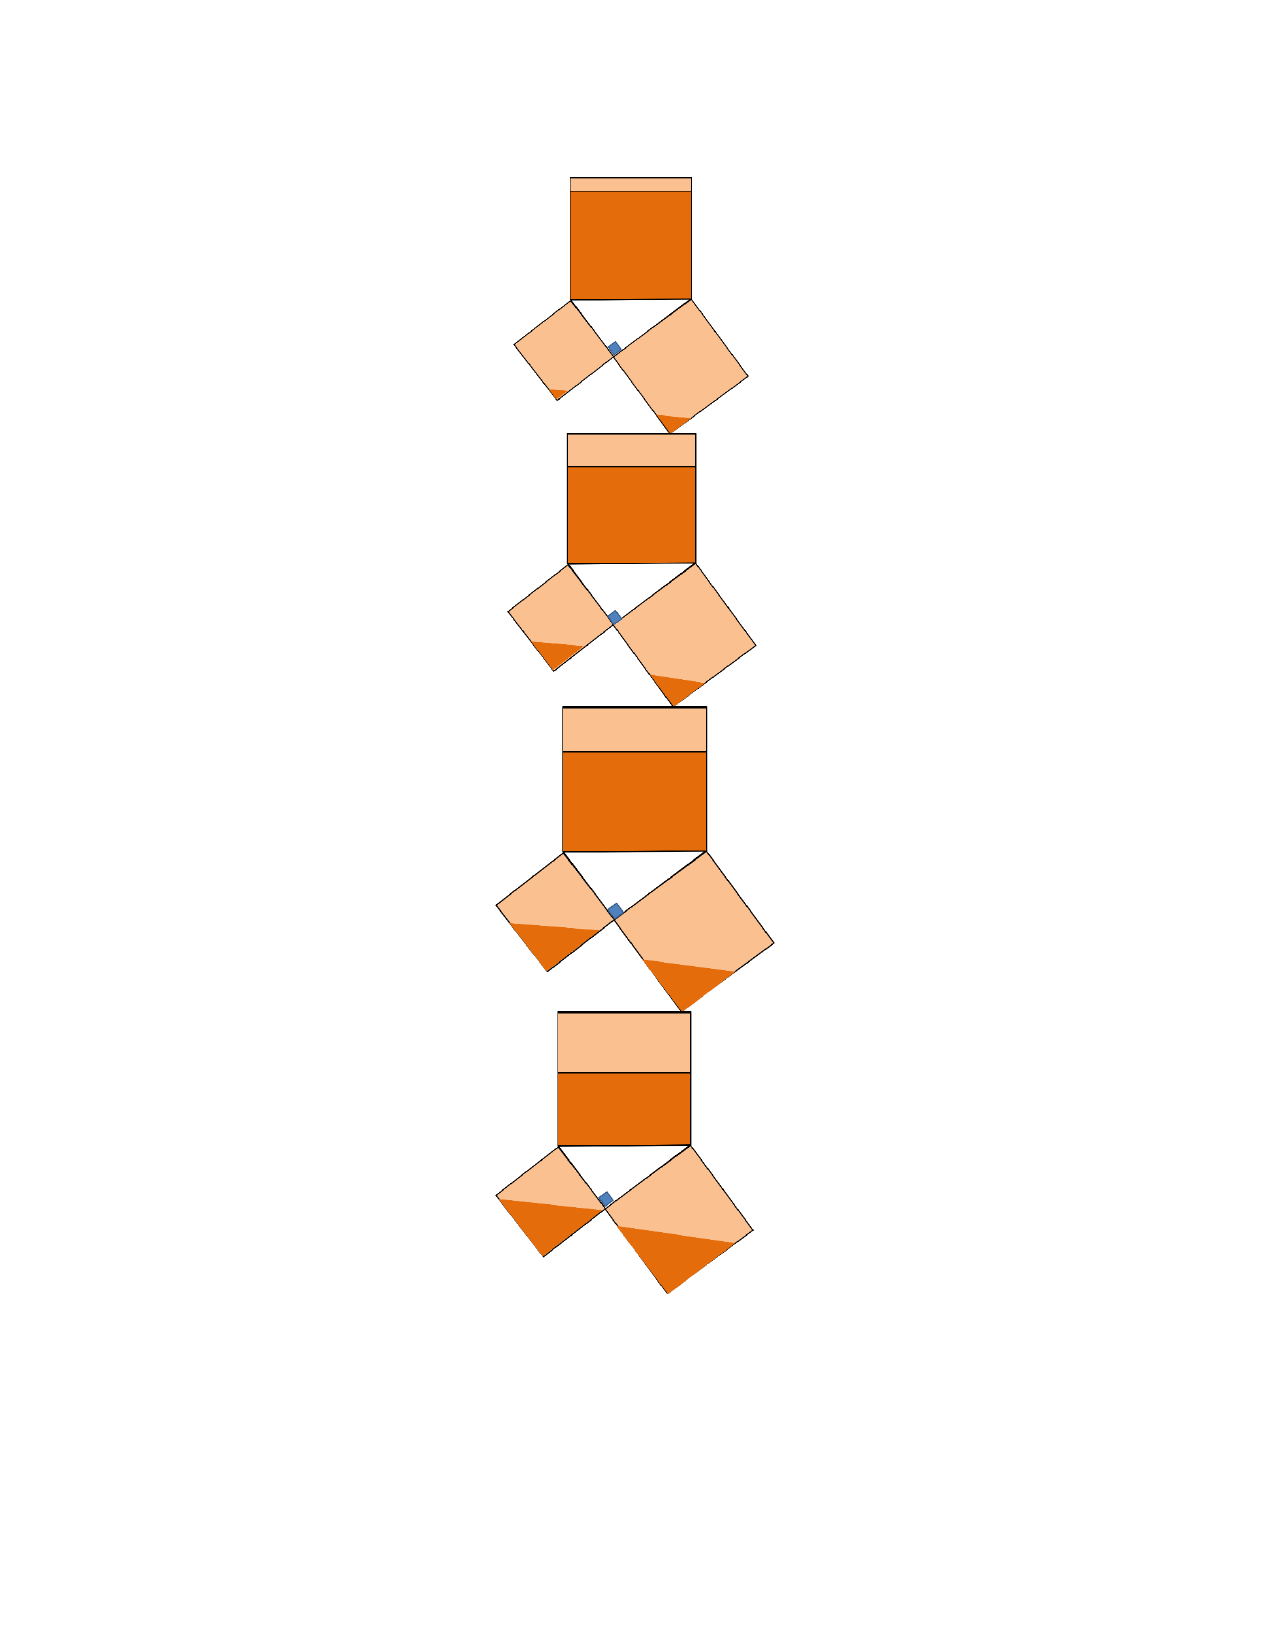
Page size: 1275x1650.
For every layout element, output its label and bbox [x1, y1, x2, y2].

picture [495, 177, 780, 1294]
